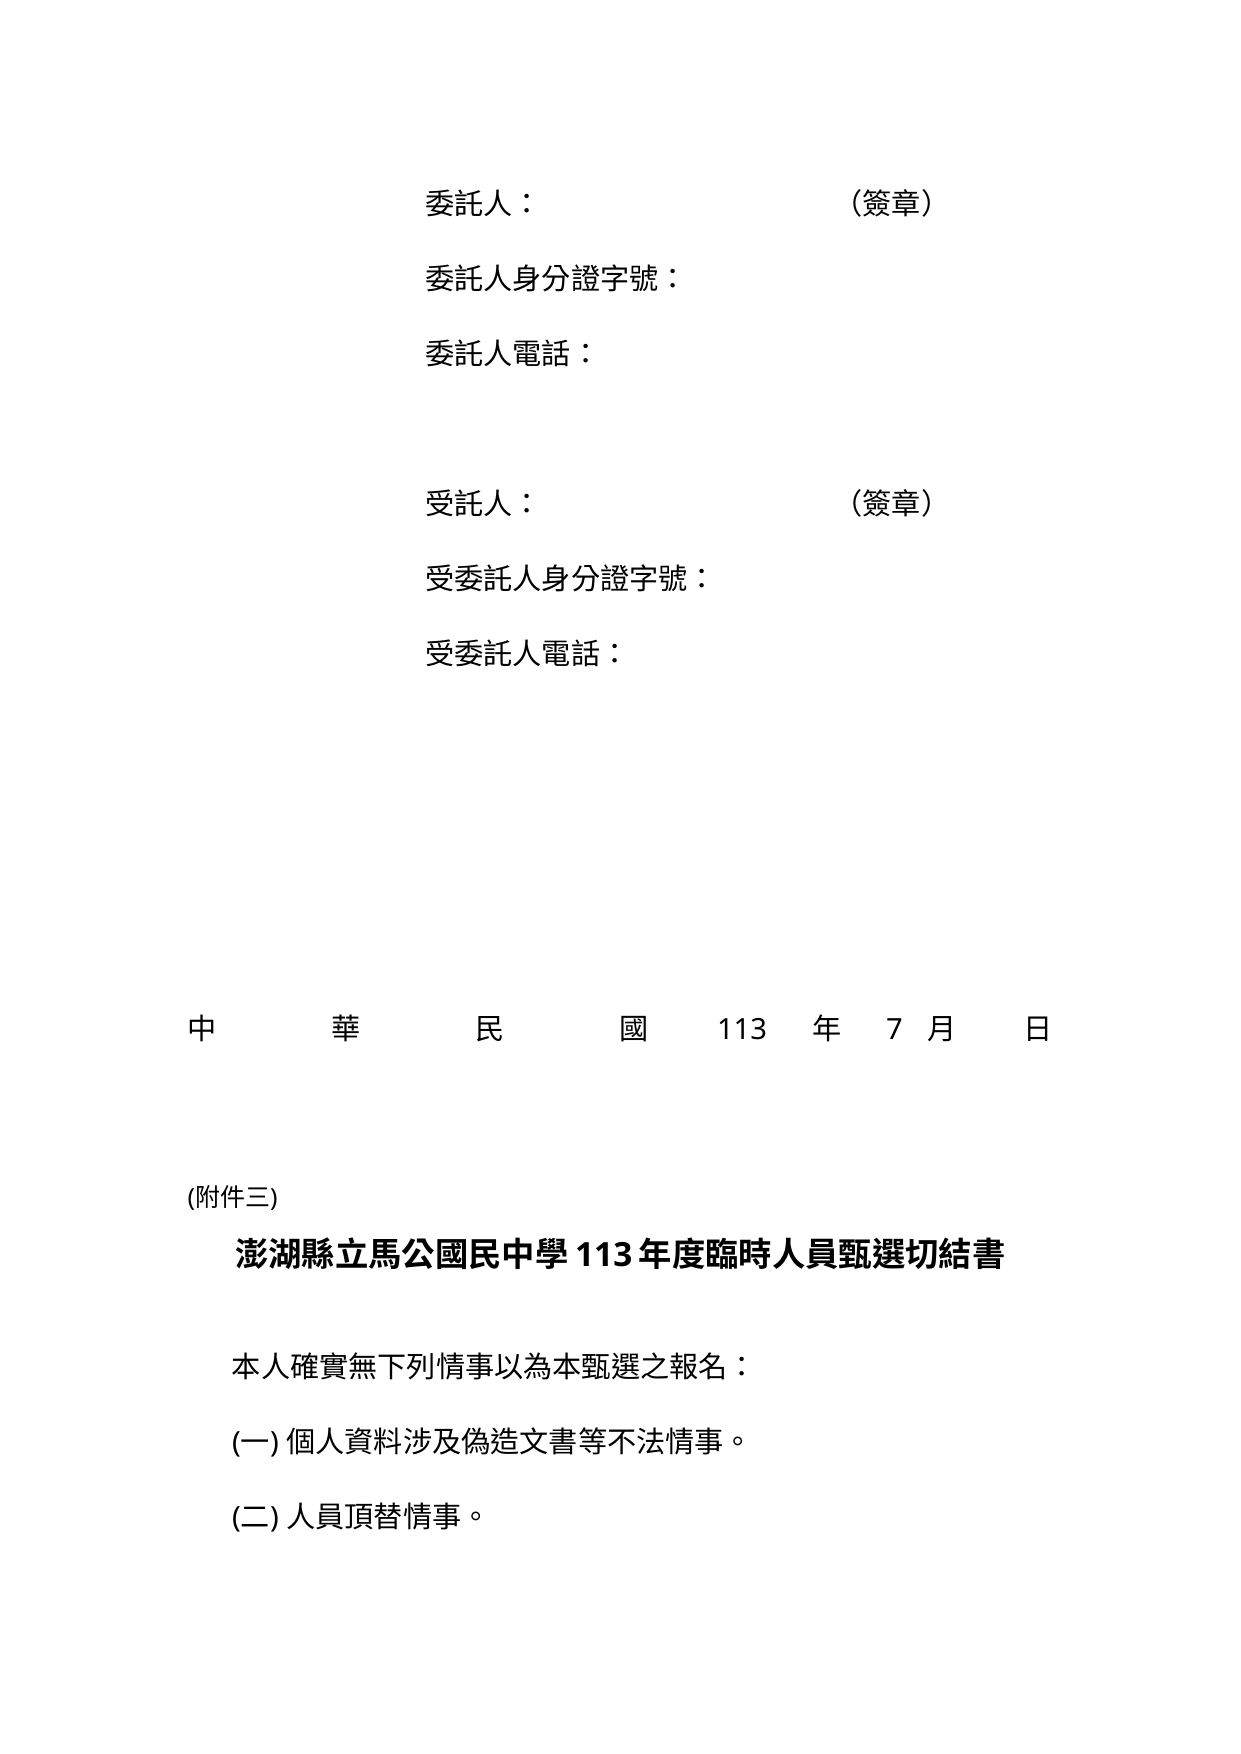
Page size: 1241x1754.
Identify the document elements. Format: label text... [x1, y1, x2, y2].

text 受託人： （簽章） [425, 464, 1053, 539]
text 澎湖縣立馬公國民中學113年度臨時人員甄選切結書 [187, 1214, 1053, 1289]
text 本人確實無下列情事以為本甄選之報名： [187, 1327, 1053, 1402]
text (附件三) [187, 1177, 1053, 1214]
text 委託人： （簽章） [425, 164, 1053, 239]
text 委託人電話： [425, 314, 1053, 389]
text 中 華 民 國 113 年 7月 日 [187, 989, 1053, 1064]
text 受委託人電話： [425, 614, 1053, 689]
text (二) 人員頂替情事。 [187, 1477, 1053, 1552]
text 委託人身分證字號： [425, 239, 1053, 314]
text (一) 個人資料涉及偽造文書等不法情事。 [187, 1402, 1053, 1477]
text 受委託人身分證字號： [425, 539, 1053, 614]
